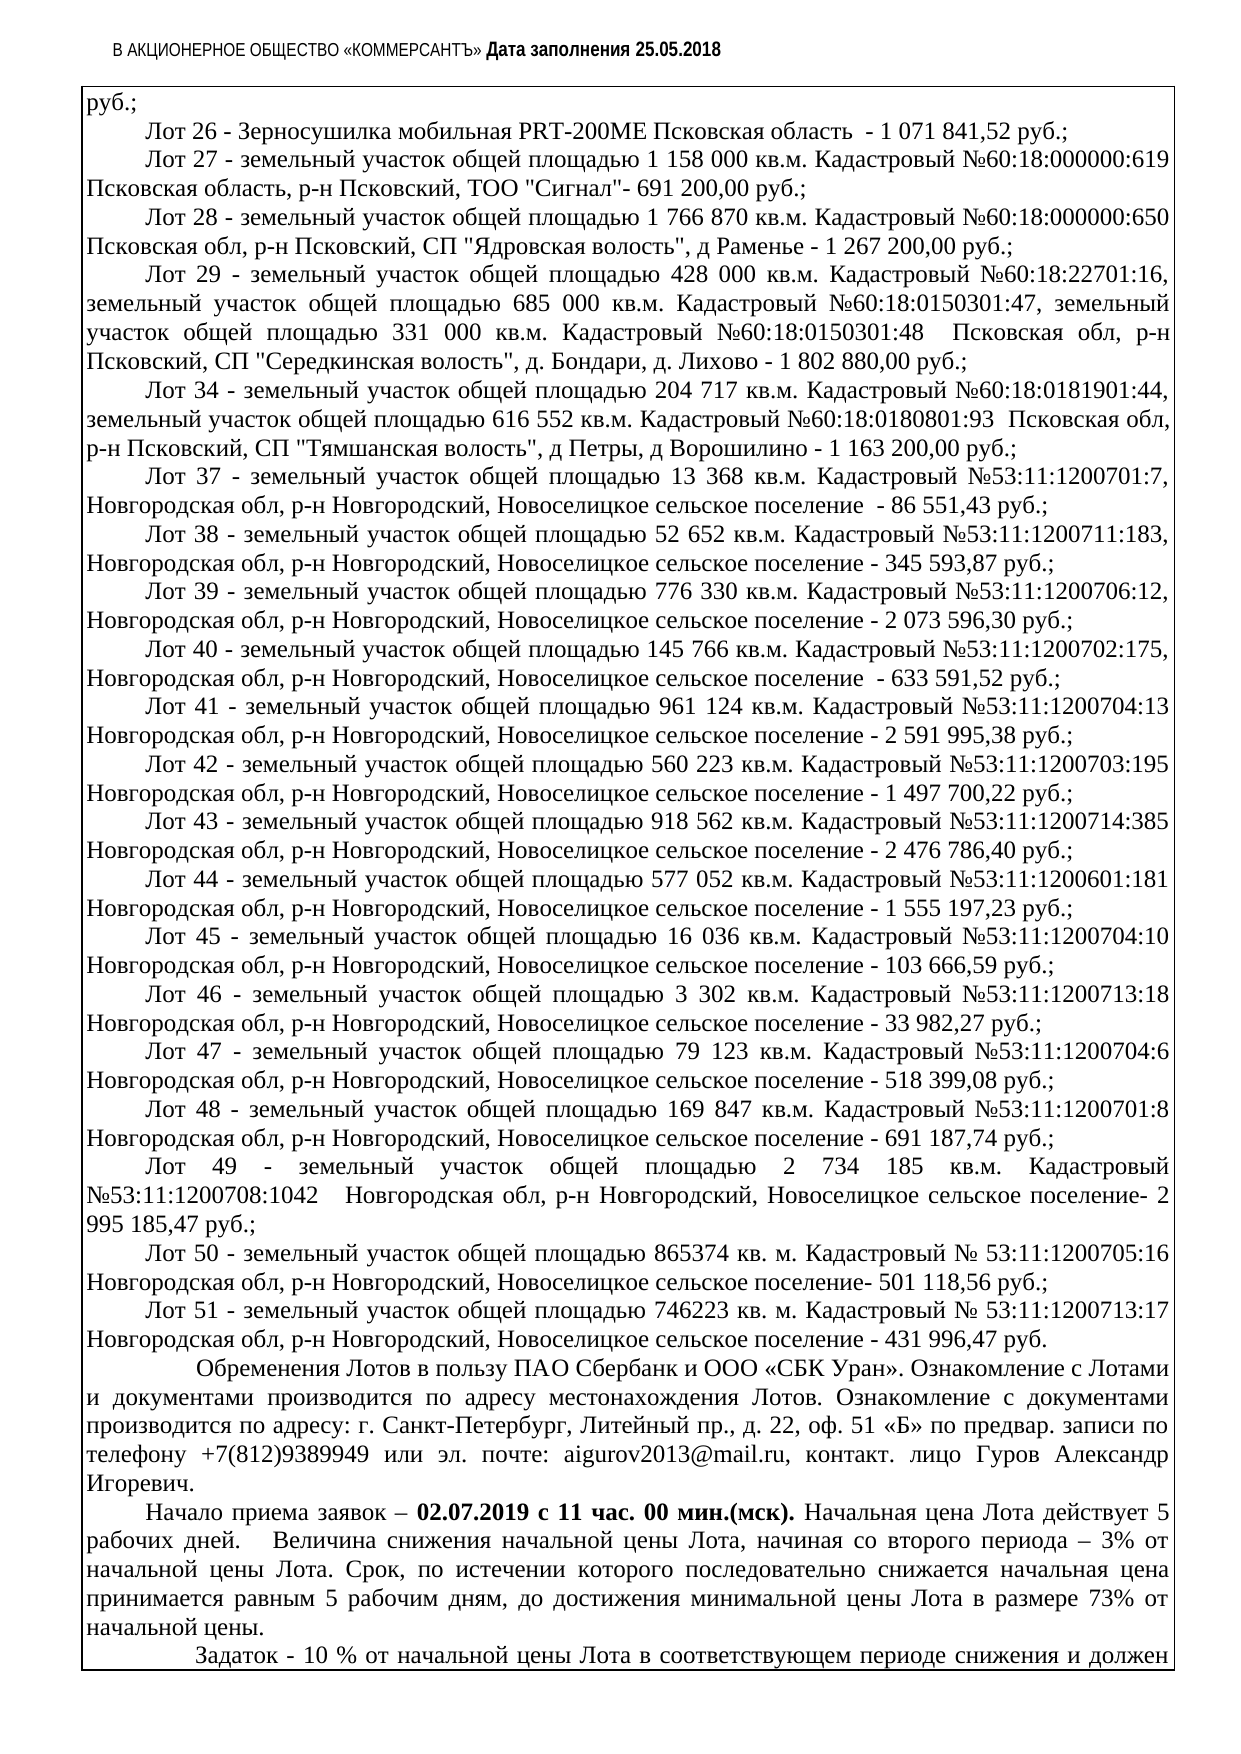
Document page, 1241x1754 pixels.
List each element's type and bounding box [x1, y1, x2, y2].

table_header [83, 87, 1174, 1669]
